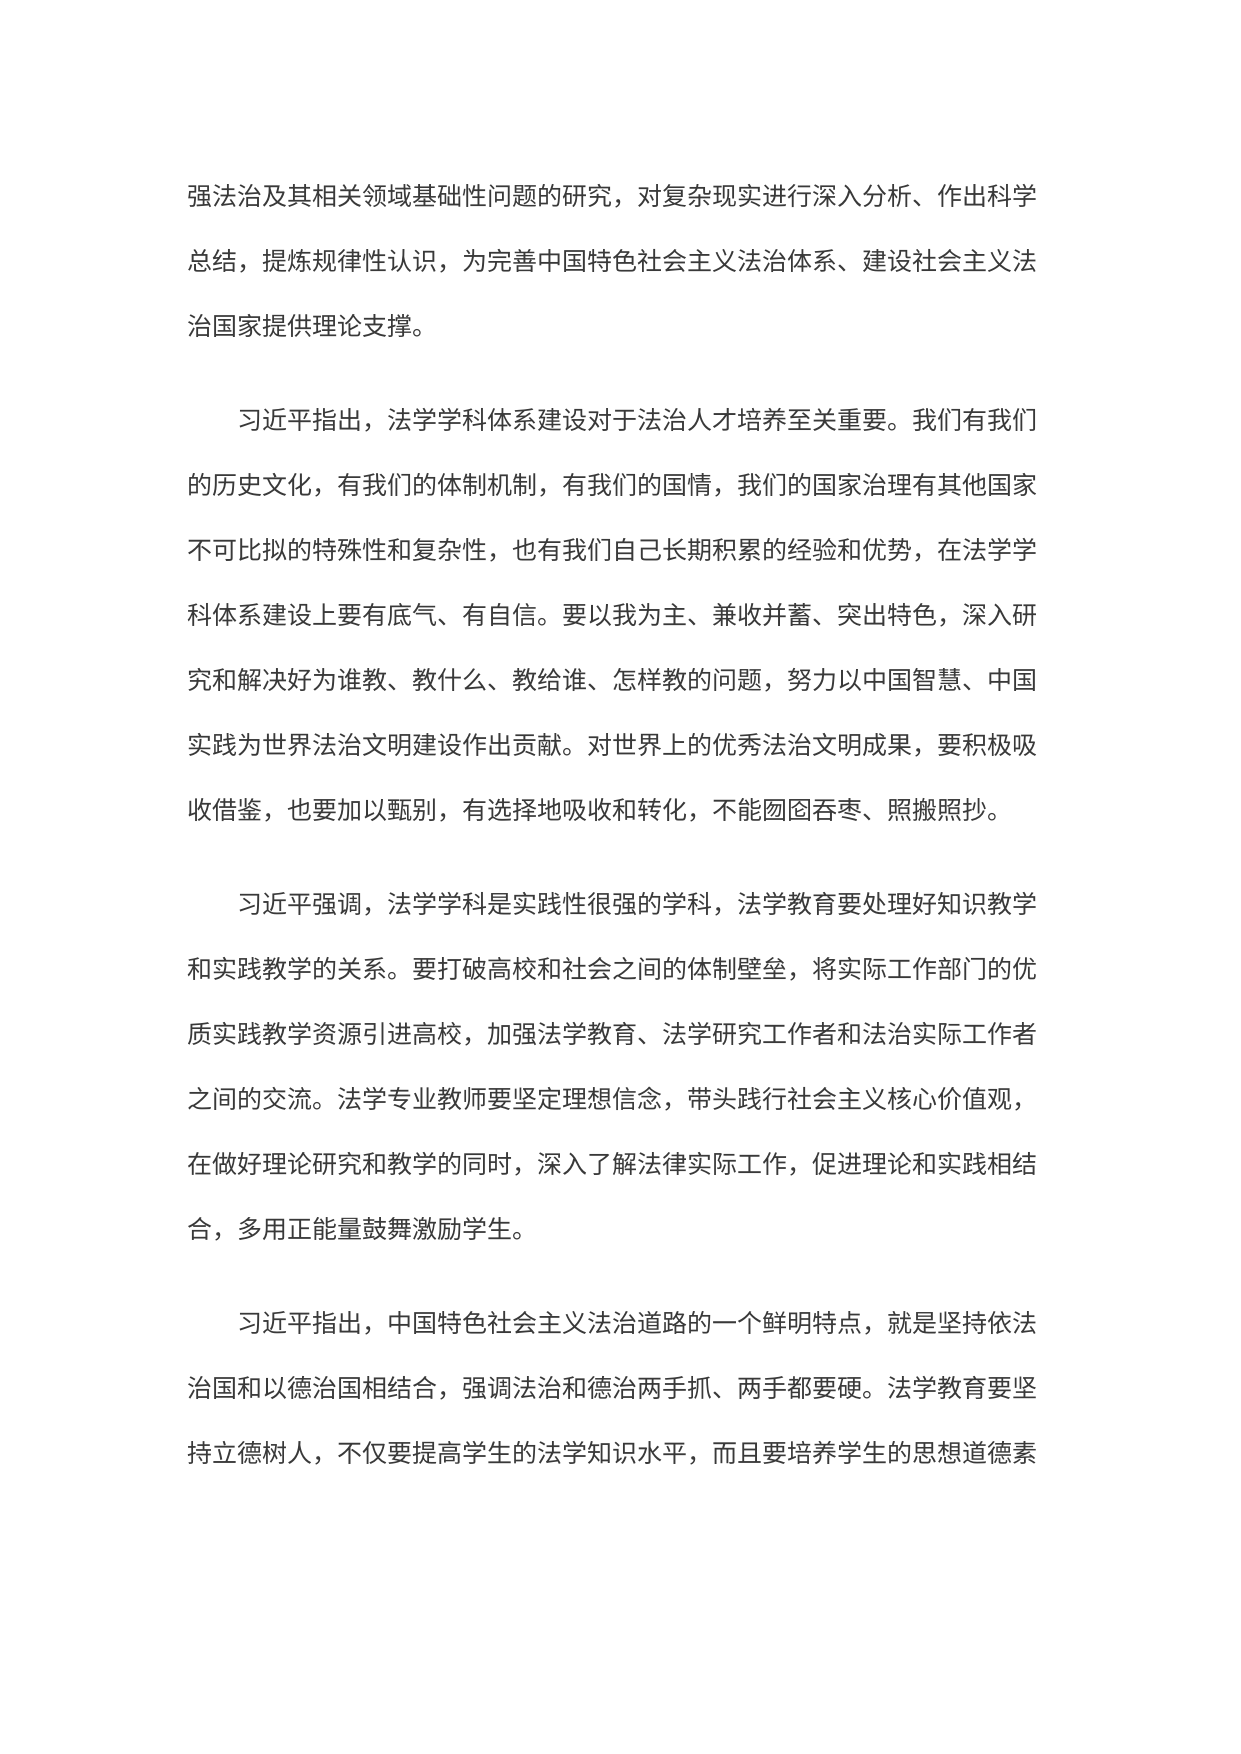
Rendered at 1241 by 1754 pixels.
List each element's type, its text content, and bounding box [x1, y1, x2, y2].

text 习近平指出，法学学科体系建设对于法治人才培养至关重要。我们有我们的历史文化，有我们的体制机制，有我们的国情，我们的国家治理有其他国家不可比拟的特殊性和复杂性，也有我们自己长期积累的经验和优势，在法学学科体系建设上要有底气、有自信。要以我为主、兼收并蓄、突出特色，深入研究和解决好为谁教、教什么、教给谁、怎样教的问题，努力以中国智慧、中国实践为世界法治文明建设作出贡献。对世界上的优秀法治文明成果，要积极吸收借鉴，也要加以甄别，有选择地吸收和转化，不能囫囵吞枣、照搬照抄。 [187, 386, 1053, 841]
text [187, 162, 1053, 357]
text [187, 1289, 1053, 1484]
text 习近平强调，法学学科是实践性很强的学科，法学教育要处理好知识教学和实践教学的关系。要打破高校和社会之间的体制壁垒，将实际工作部门的优质实践教学资源引进高校，加强法学教育、法学研究工作者和法治实际工作者之间的交流。法学专业教师要坚定理想信念，带头践行社会主义核心价值观，在做好理论研究和教学的同时，深入了解法律实际工作，促进理论和实践相结合，多用正能量鼓舞激励学生。 [187, 870, 1053, 1260]
